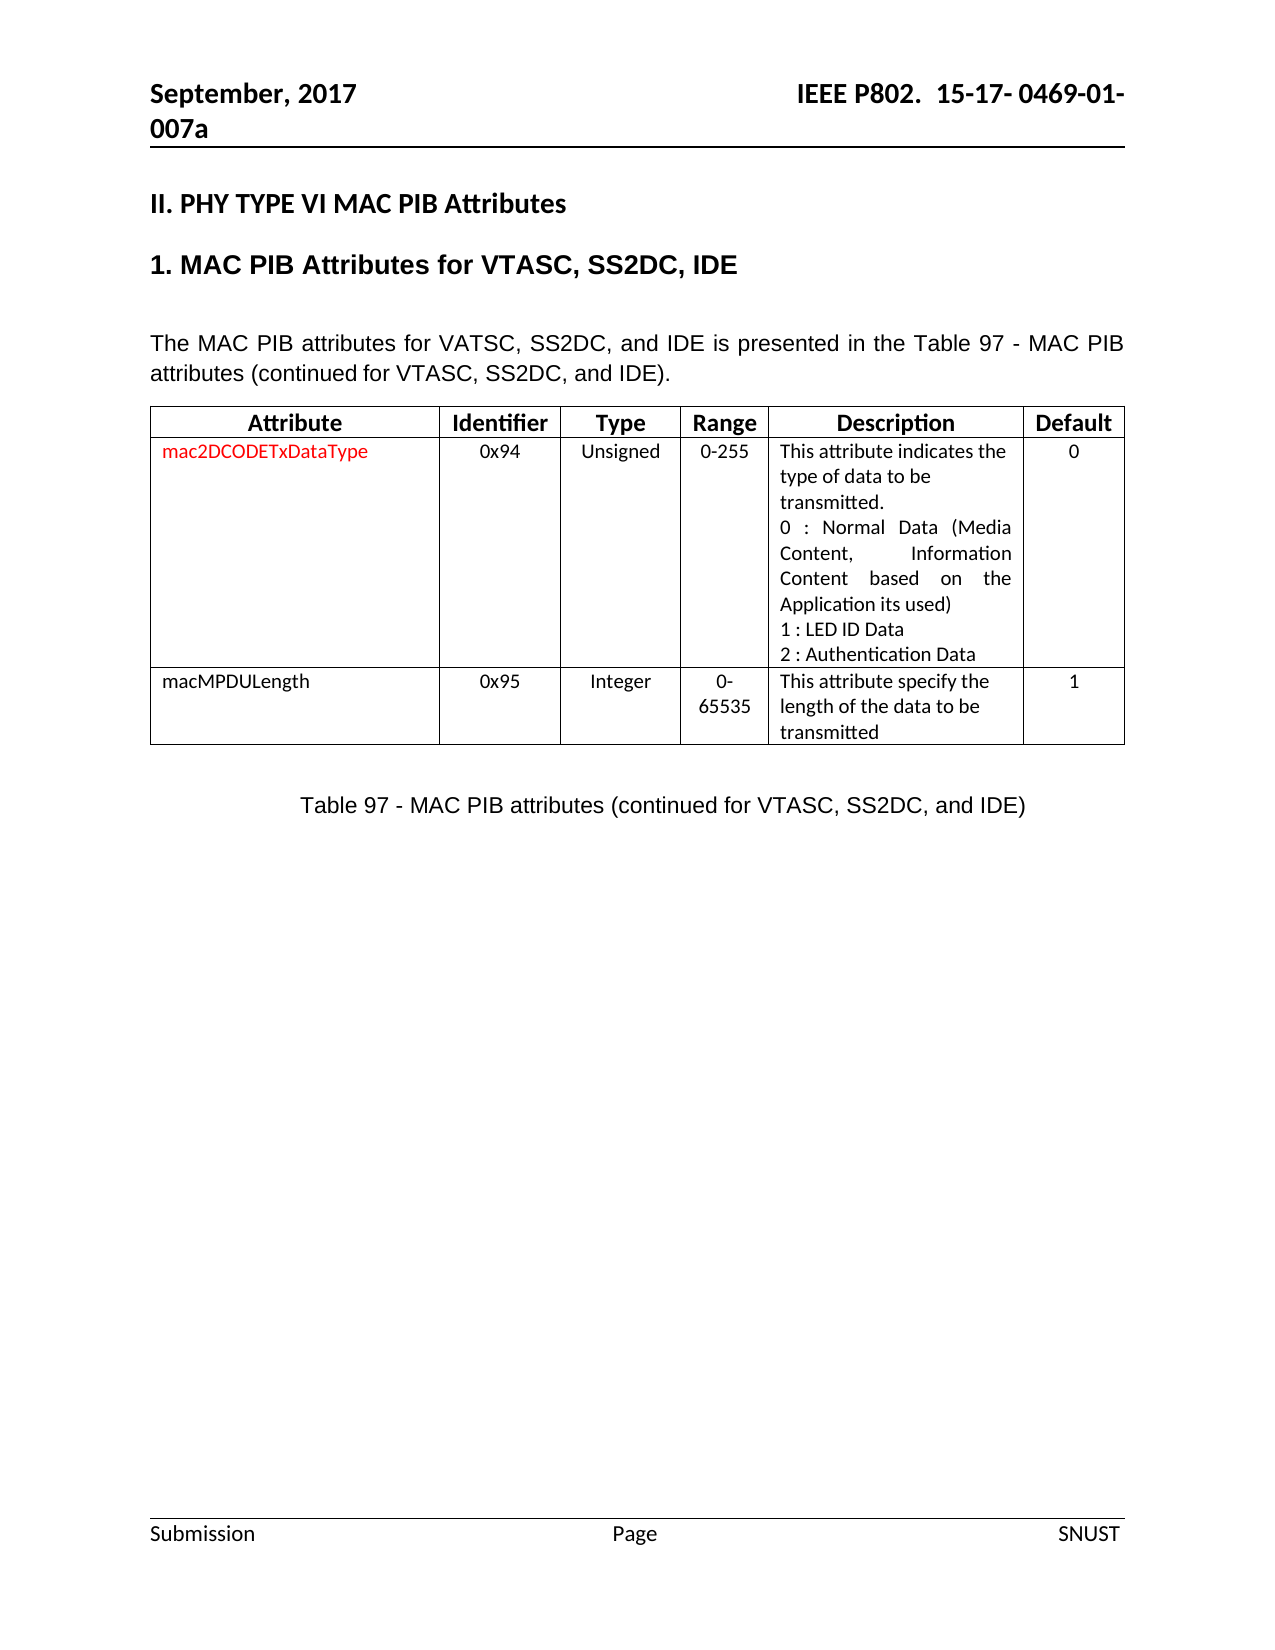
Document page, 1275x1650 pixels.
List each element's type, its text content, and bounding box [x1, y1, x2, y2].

list Table 97 - MAC PIB attributes (continued for VTASC, SS2DC, and IDE) [283, 792, 1125, 819]
table_cell 1 [1024, 668, 1124, 744]
text II. PHY TYPE VI MAC PIB Attributes [150, 185, 1125, 221]
table_cell mac2DCODETxDataType [151, 438, 439, 667]
table_header Default [1024, 407, 1124, 437]
table_cell macMPDULength [151, 668, 439, 744]
table_header Description [769, 407, 1023, 437]
table_cell Integer [561, 668, 680, 744]
table_header Attribute [151, 407, 439, 437]
table_cell 0x95 [440, 668, 560, 744]
table_cell 0-255 [681, 438, 768, 667]
table_cell 0 [1024, 438, 1124, 667]
table_header Range [681, 407, 768, 437]
table_cell Unsigned [561, 438, 680, 667]
subtitle 1. MAC PIB Attributes for VTASC, SS2DC, IDE [150, 249, 1125, 280]
table_cell 0x94 [440, 438, 560, 667]
text The MAC PIB attributes for VATSC, SS2DC, and IDE is presented in the Table 97 - MAC PIB attributes (continued for VTASC, SS2DC, and IDE). [150, 330, 1125, 387]
table_cell This attribute specify the length of the data to be transmitted [769, 668, 1023, 744]
table_cell This attribute indicates the type of data to be transmitted. 0 : Normal Data (Media Content, Information Content based on the Application its used) 1 : LED ID Data 2 : Authentication Data [769, 438, 1023, 667]
table_cell 0-65535 [681, 668, 768, 744]
table_header Type [561, 407, 680, 437]
table_header Identifier [440, 407, 560, 437]
